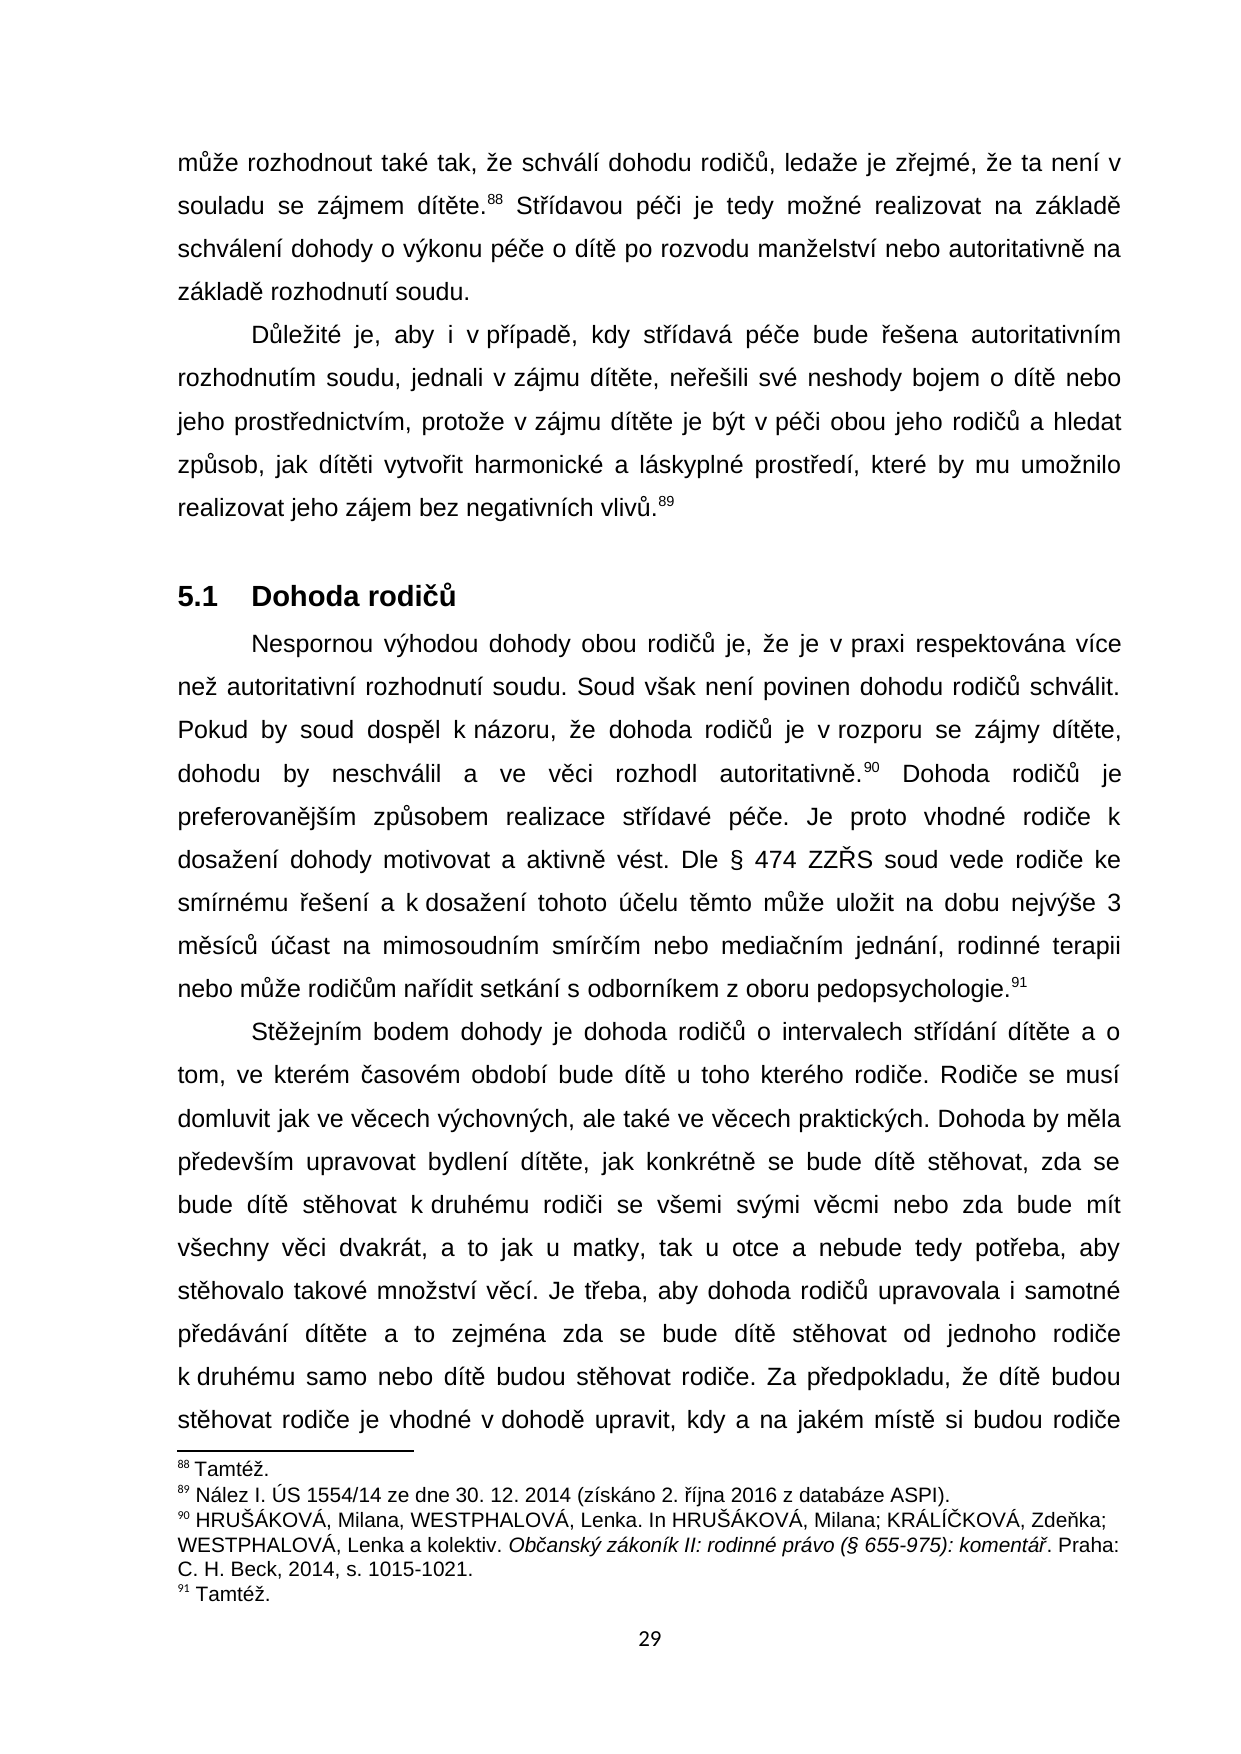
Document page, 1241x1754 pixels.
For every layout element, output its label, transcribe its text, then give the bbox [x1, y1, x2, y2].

text 5.1 Dohoda rodičů [177, 579, 1122, 612]
text Nespornou výhodou dohody obou rodičů je, že je v praxi respektována více než autoritativní rozhodnutí soudu. Soud však není povinen dohodu rodičů schválit. Pokud by soud dospěl k názoru, že dohoda rodičů je v rozporu se zájmy dítěte, dohodu by neschválil a ve věci rozhodl autoritativně. Dohoda rodičů je preferovanějším způsobem realizace střídavé péče. Je proto vhodné rodiče k dosažení dohody motivovat a aktivně vést. Dle § 474 ZZŘS soud vede rodiče ke smírnému řešení a k dosažení tohoto účelu těmto může uložit na dobu nejvýše 3 měsíců účast na mimosoudním smírčím nebo mediačním jednání, rodinné terapii nebo může rodičům nařídit setkání s odborníkem z oboru pedopsychologie. [177, 629, 1122, 1003]
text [177, 1017, 1122, 1434]
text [177, 148, 1122, 306]
text Důležité je, aby i v případě, kdy střídavá péče bude řešena autoritativním rozhodnutím soudu, jednali v zájmu dítěte, neřešili své neshody bojem o dítě nebo jeho prostřednictvím, protože v zájmu dítěte je být v péči obou jeho rodičů a hledat způsob, jak dítěti vytvořit harmonické a láskyplné prostředí, které by mu umožnilo realizovat jeho zájem bez negativních vlivů. [177, 320, 1122, 521]
